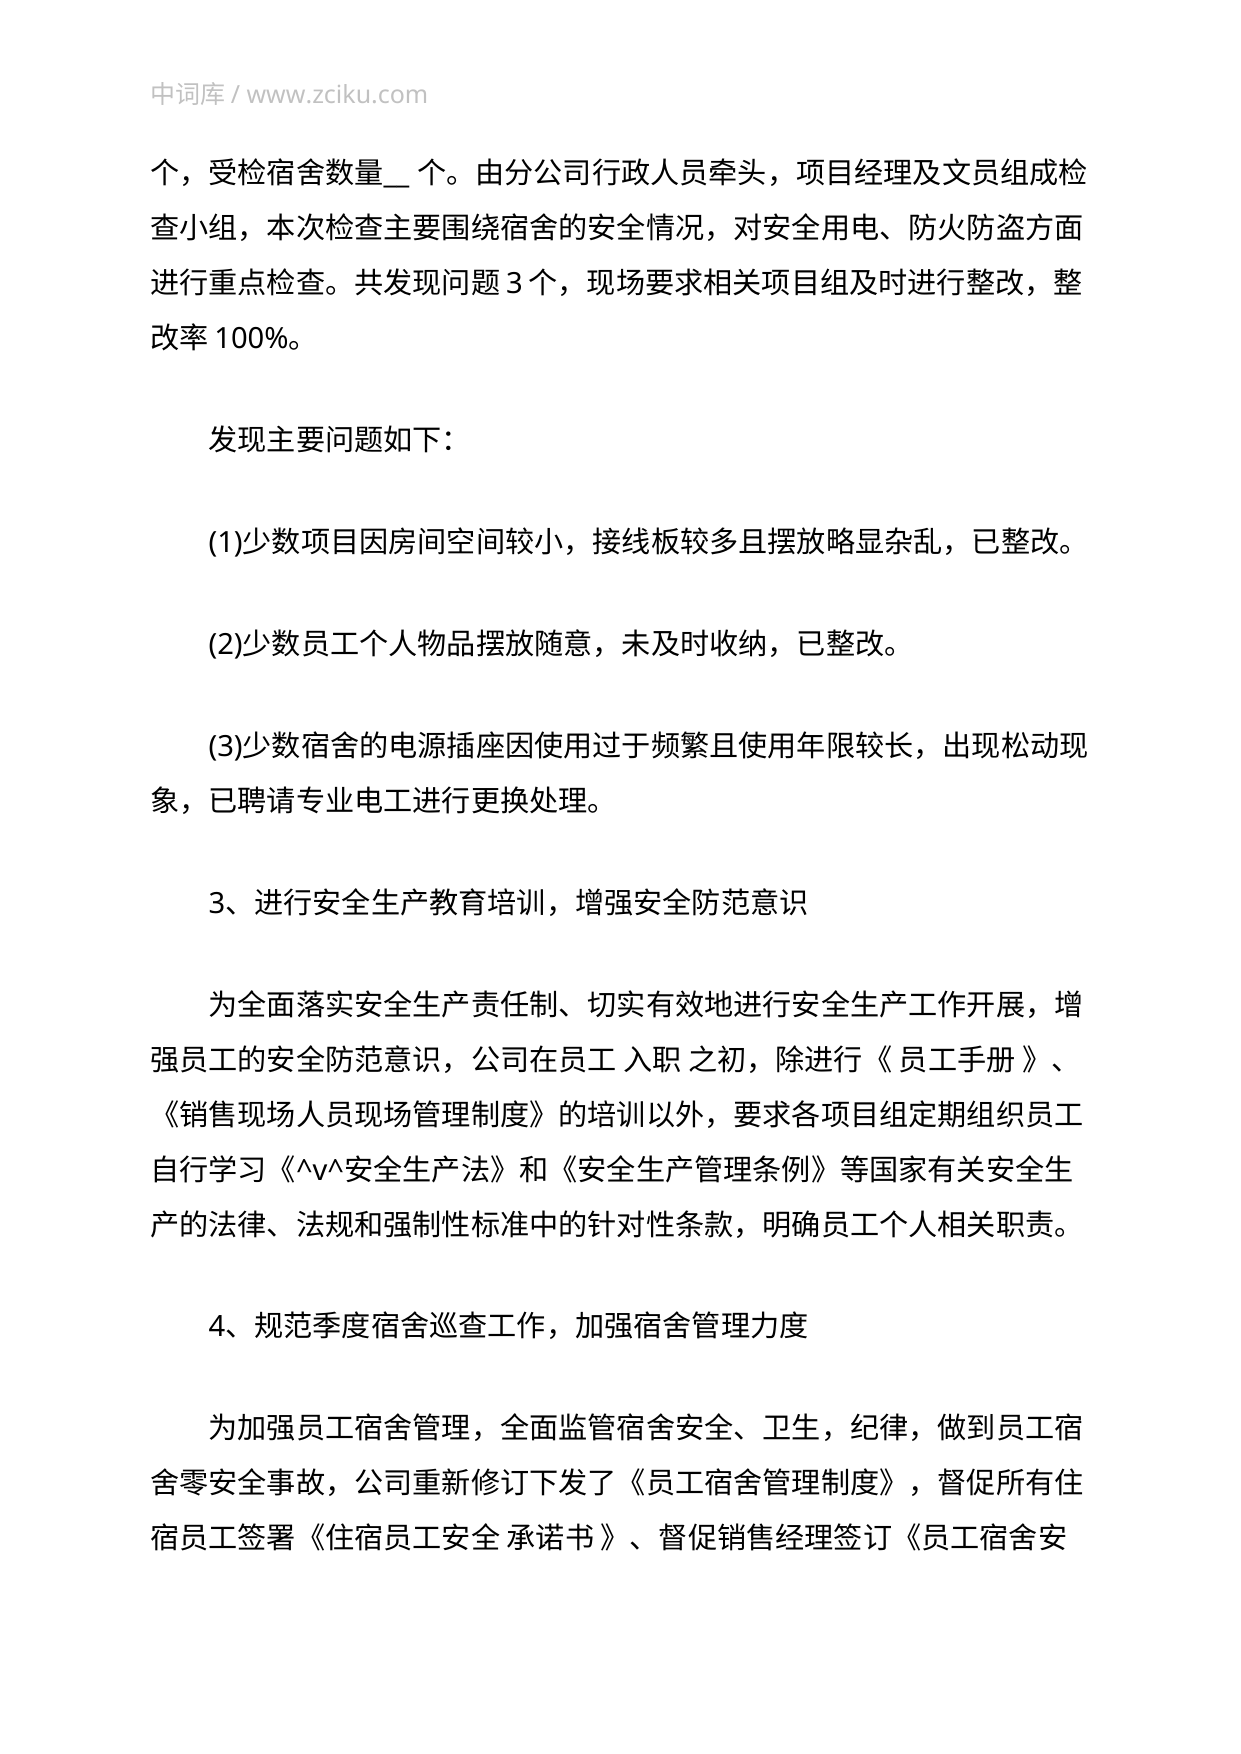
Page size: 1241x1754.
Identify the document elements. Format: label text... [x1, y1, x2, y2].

text 发现主要问题如下： [150, 417, 1090, 459]
text (2)少数员工个人物品摆放随意，未及时收纳，已整改。 [150, 621, 1090, 663]
text 为全面落实安全生产责任制、切实有效地进行安全生产工作开展，增强员工的安全防范意识，公司在员工 入职 之初，除进行《 员工手册 》、《销售现场人员现场管理制度》的培训以外，要求各项目组定期组织员工自行学习《^v^安全生产法》和《安全生产管理条例》等国家有关安全生产的法律、法规和强制性标准中的针对性条款，明确员工个人相关职责。 [150, 981, 1090, 1243]
text (1)少数项目因房间空间较小，接线板较多且摆放略显杂乱，已整改。 [150, 519, 1090, 561]
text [150, 150, 1090, 357]
text 3、进行安全生产教育培训，增强安全防范意识 [150, 879, 1090, 922]
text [150, 1405, 1090, 1557]
text (3)少数宿舍的电源插座因使用过于频繁且使用年限较长，出现松动现象，已聘请专业电工进行更换处理。 [150, 723, 1090, 820]
text 4、规范季度宿舍巡查工作，加强宿舍管理力度 [150, 1303, 1090, 1345]
